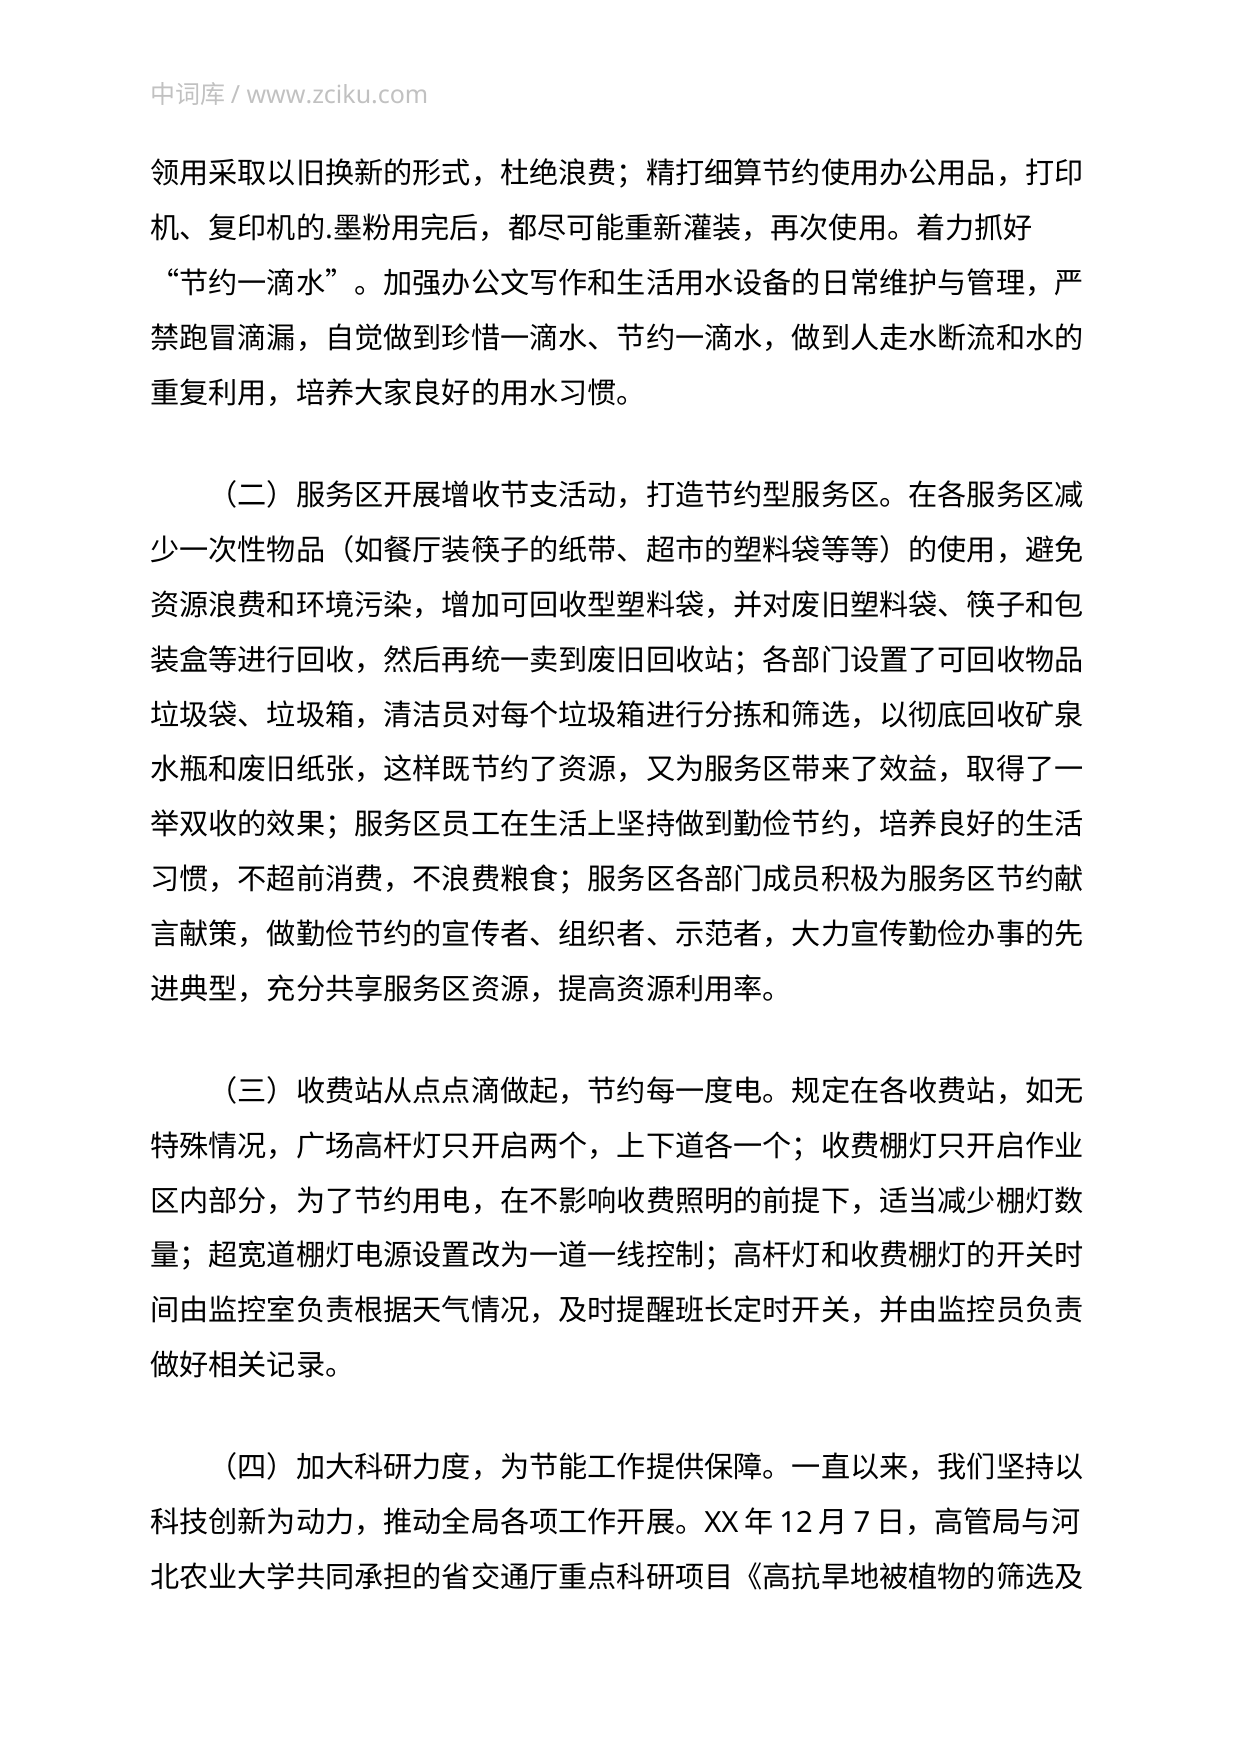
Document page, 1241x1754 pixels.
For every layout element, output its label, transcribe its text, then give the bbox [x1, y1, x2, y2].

text （二）服务区开展增收节支活动，打造节约型服务区。在各服务区减少一次性物品（如餐厅装筷子的纸带、超市的塑料袋等等）的使用，避免资源浪费和环境污染，增加可回收型塑料袋，并对废旧塑料袋、筷子和包装盒等进行回收，然后再统一卖到废旧回收站；各部门设置了可回收物品垃圾袋、垃圾箱，清洁员对每个垃圾箱进行分拣和筛选，以彻底回收矿泉水瓶和废旧纸张，这样既节约了资源，又为服务区带来了效益，取得了一举双收的效果；服务区员工在生活上坚持做到勤俭节约，培养良好的生活习惯，不超前消费，不浪费粮食；服务区各部门成员积极为服务区节约献言献策，做勤俭节约的宣传者、组织者、示范者，大力宣传勤俭办事的先进典型，充分共享服务区资源，提高资源利用率。 [150, 471, 1090, 1008]
text （三）收费站从点点滴做起，节约每一度电。规定在各收费站，如无特殊情况，广场高杆灯只开启两个，上下道各一个；收费棚灯只开启作业区内部分，为了节约用电，在不影响收费照明的前提下，适当减少棚灯数量；超宽道棚灯电源设置改为一道一线控制；高杆灯和收费棚灯的开关时间由监控室负责根据天气情况，及时提醒班长定时开关，并由监控员负责做好相关记录。 [150, 1067, 1090, 1384]
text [150, 1443, 1090, 1596]
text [150, 150, 1090, 412]
